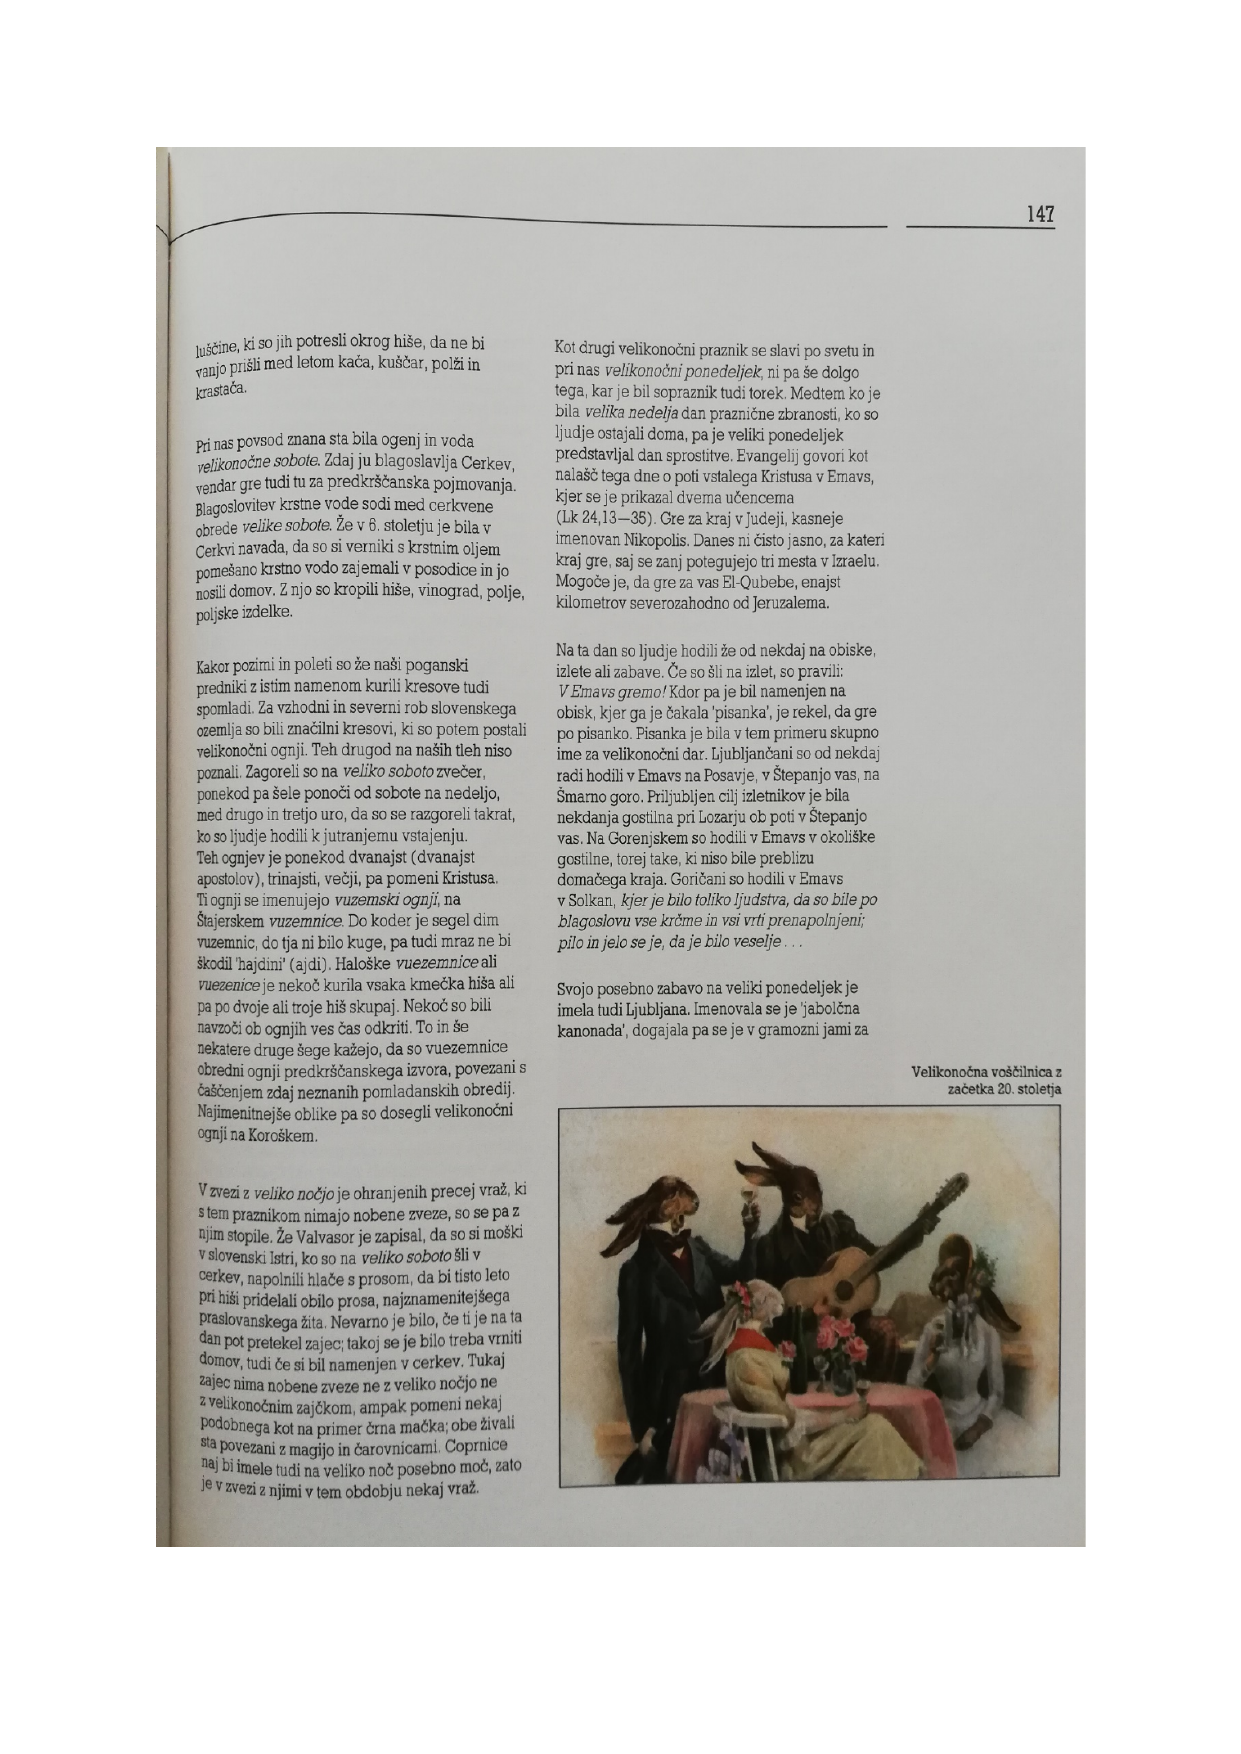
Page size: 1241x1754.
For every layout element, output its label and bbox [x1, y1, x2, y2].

picture [157, 147, 1086, 1547]
